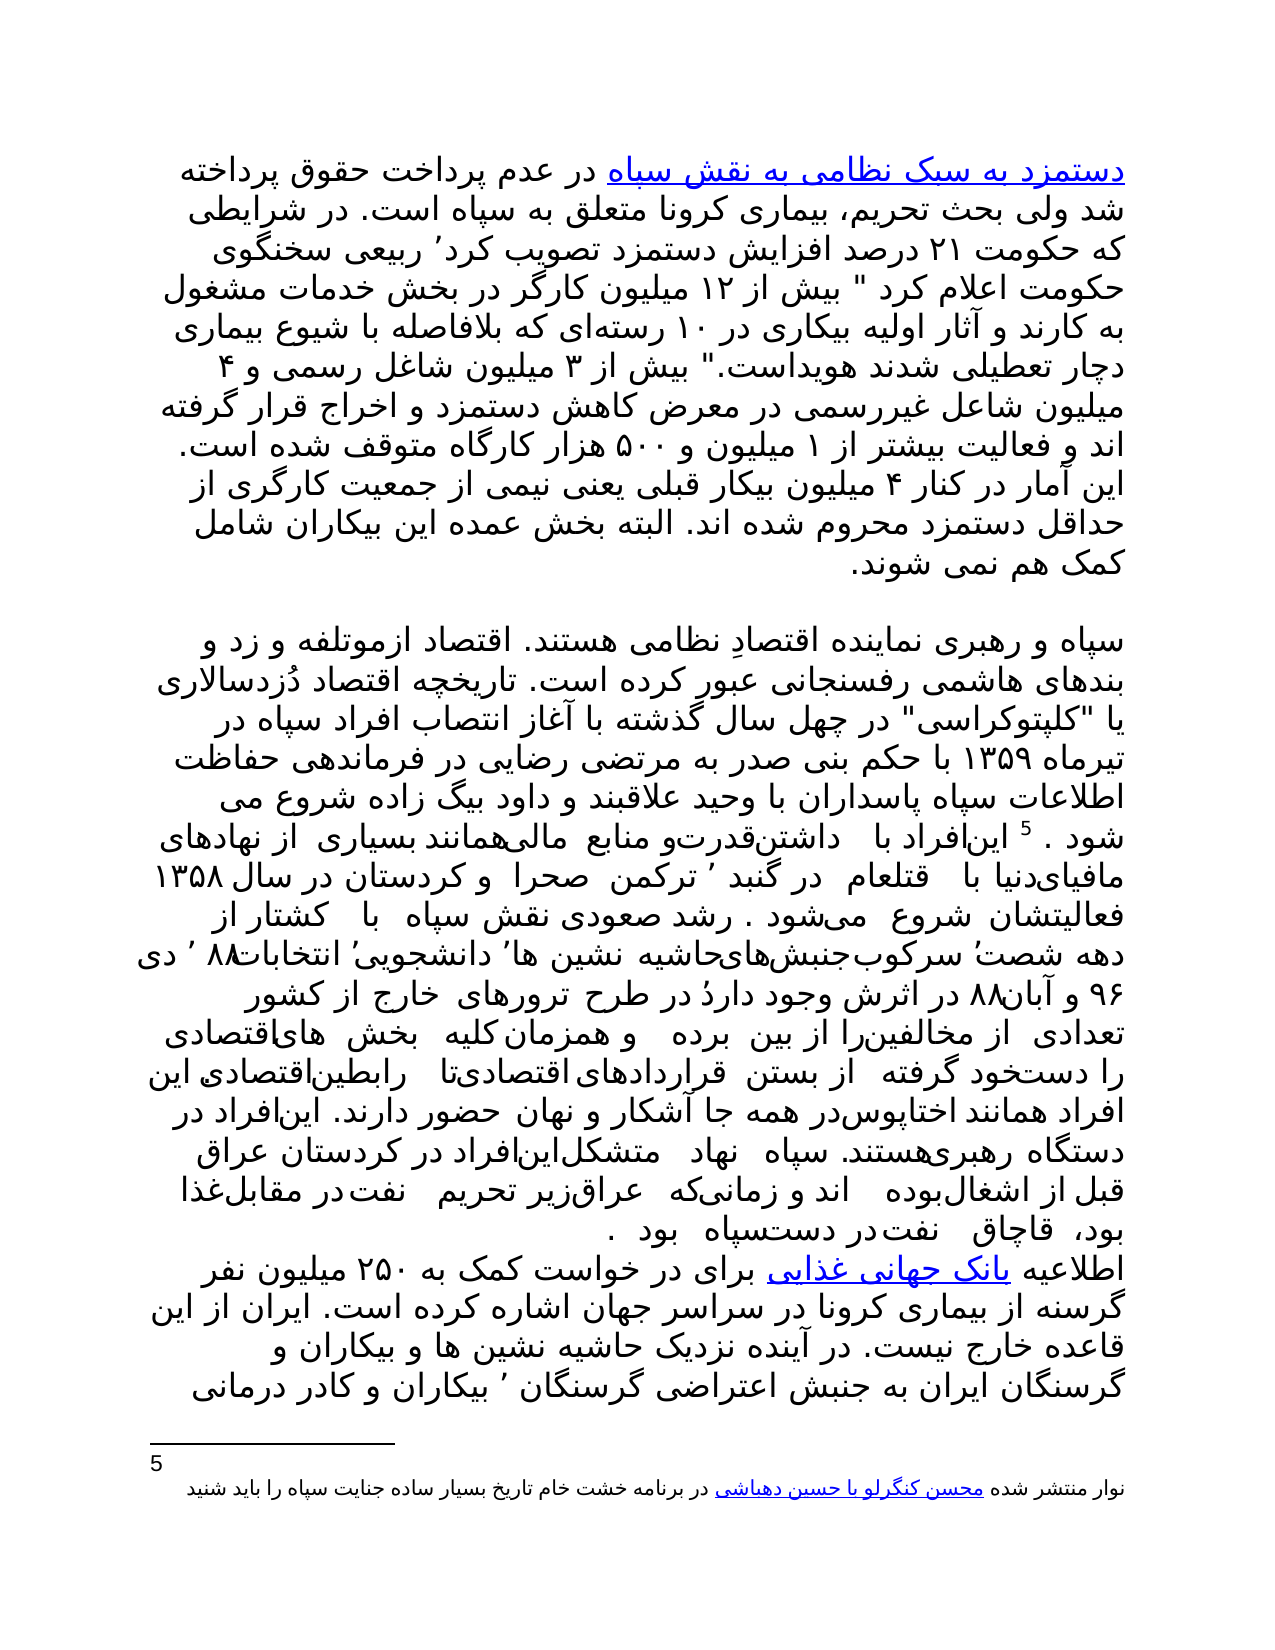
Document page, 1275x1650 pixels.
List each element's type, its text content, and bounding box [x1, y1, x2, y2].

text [150, 1249, 1125, 1405]
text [150, 150, 1125, 582]
text سپاه و رهبری نماینده اقتصادِ نظامی هستند. اقتصاد ازموتلفه و زد و بندهای هاشمی رفسنجانی عبور کرده است. تاریخچه اقتصاد دُزدسالاری یا "کلپتوکراسی" در چهل سال گذشته با آغاز انتصاب افراد سپاه در تیرماه ۱۳۵۹ با حکم بنی صدر به مرتضی رضایی در فرماندهی حفاظت اطلاعات سپاه پاسداران با وحید علاقبند و داود بیگ زاده شروع می شود. این افراد با داشتن قدرت و منابع مالی همانند بسیاری از نهادهای مافیای دنیا با قتلعام در گنبد٬ ترکمن صحرا و کردستان در سال ۱۳۵۸ فعالیتشان شروع می شود. رشد صعودی نقش سپاه با کشتار از دهه شصت٬ سرکوب جنبش های حاشیه نشین ها٬ دانشجویی ٬ انتخابات ۸۸ ٬ دی ۹۶ و آبان ۸۸ در اثرش وجود دارد٬ در طرح ترورهای خارج از کشور تعدادی از مخالفین را از بین برده و همزمان کلیه بخش های اقتصادی را دست خود گرفته از بستن قراردادهای اقتصادی تا رابطین اقتصادی. این افراد همانند اختاپوس در همه جا آشکار و نهان حضور دارند. این افراد در دستگاه رهبری هستند. سپاه نهاد متشکل این افراد در کردستان عراق قبل از اشغال بوده اند و زمانی که عراق زیر تحریم نفت در مقابل غذا بود، قاچاق نفت در دست سپاه بود. [150, 620, 1125, 1249]
